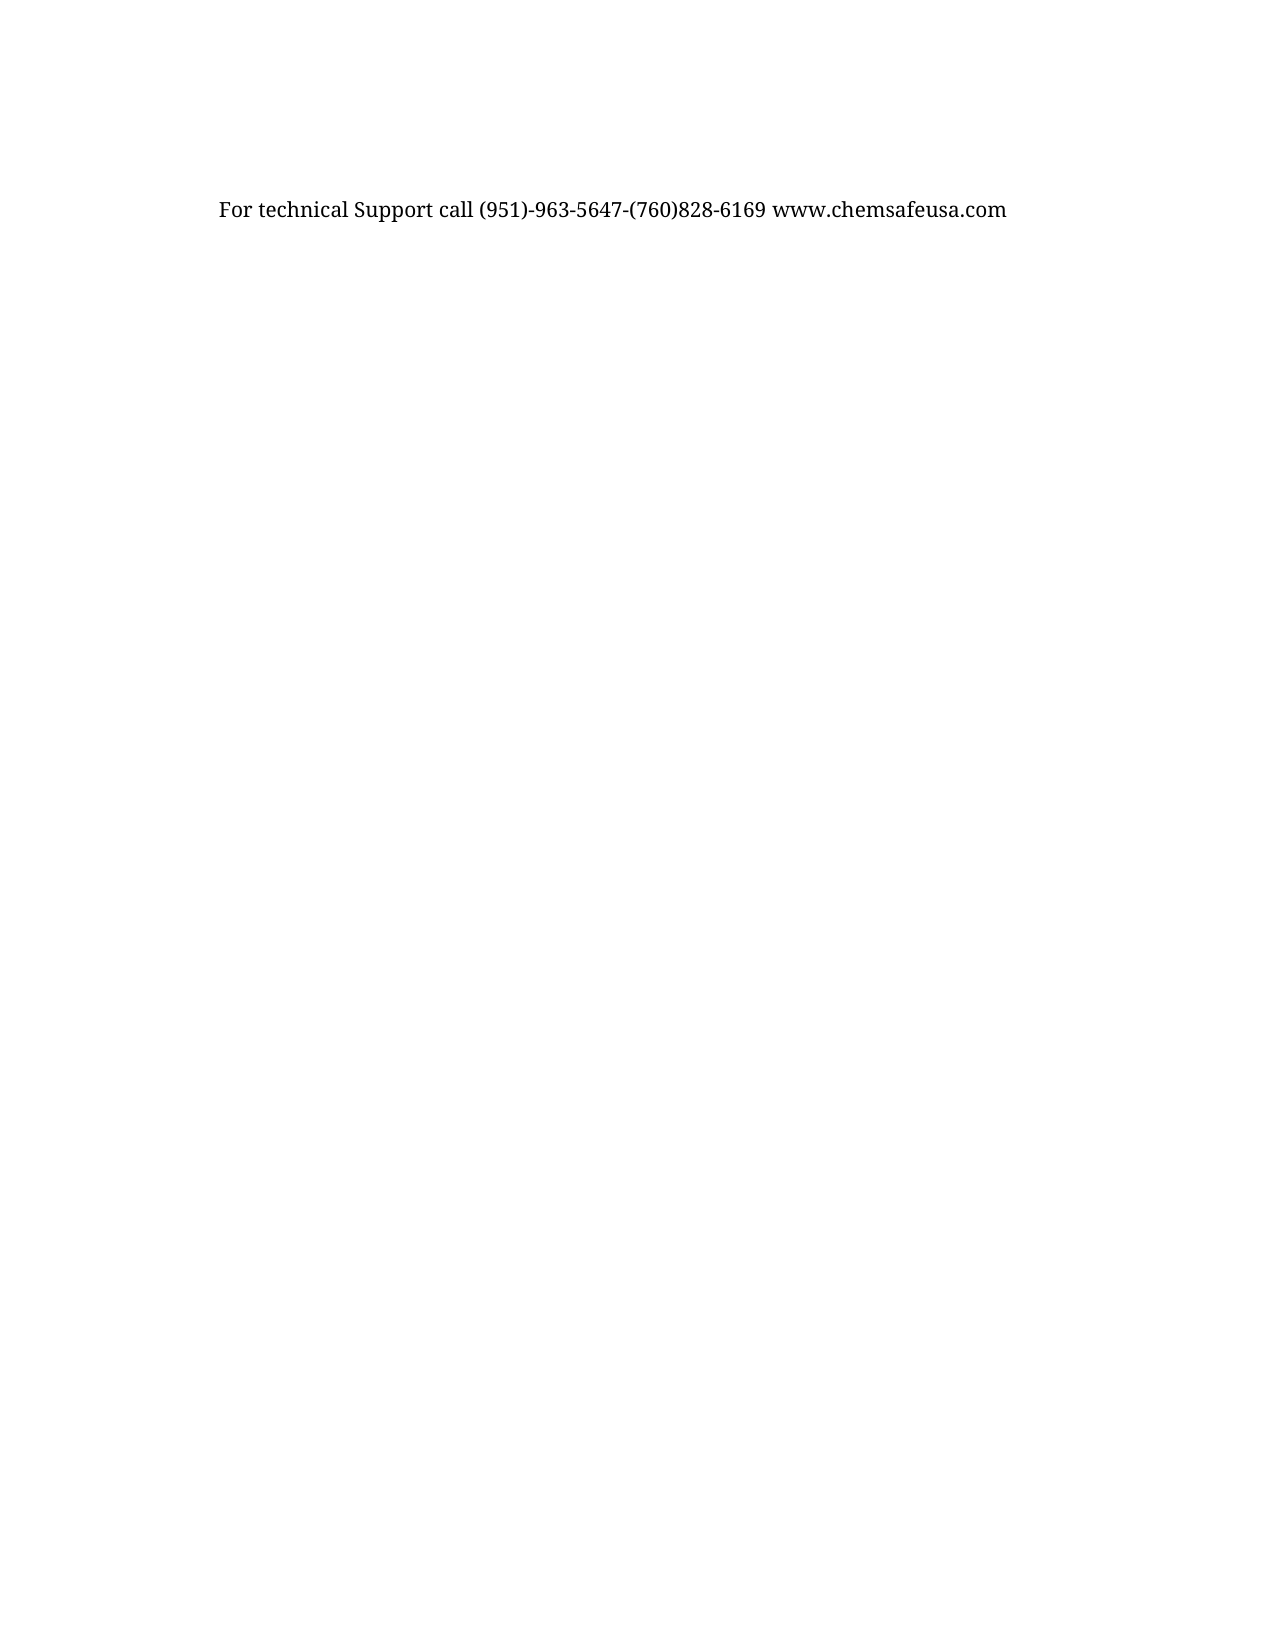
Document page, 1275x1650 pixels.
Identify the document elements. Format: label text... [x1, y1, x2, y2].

text For technical Support call (951)-963-5647-(760)828-6169 www.chemsafeusa.com [218, 195, 1196, 223]
